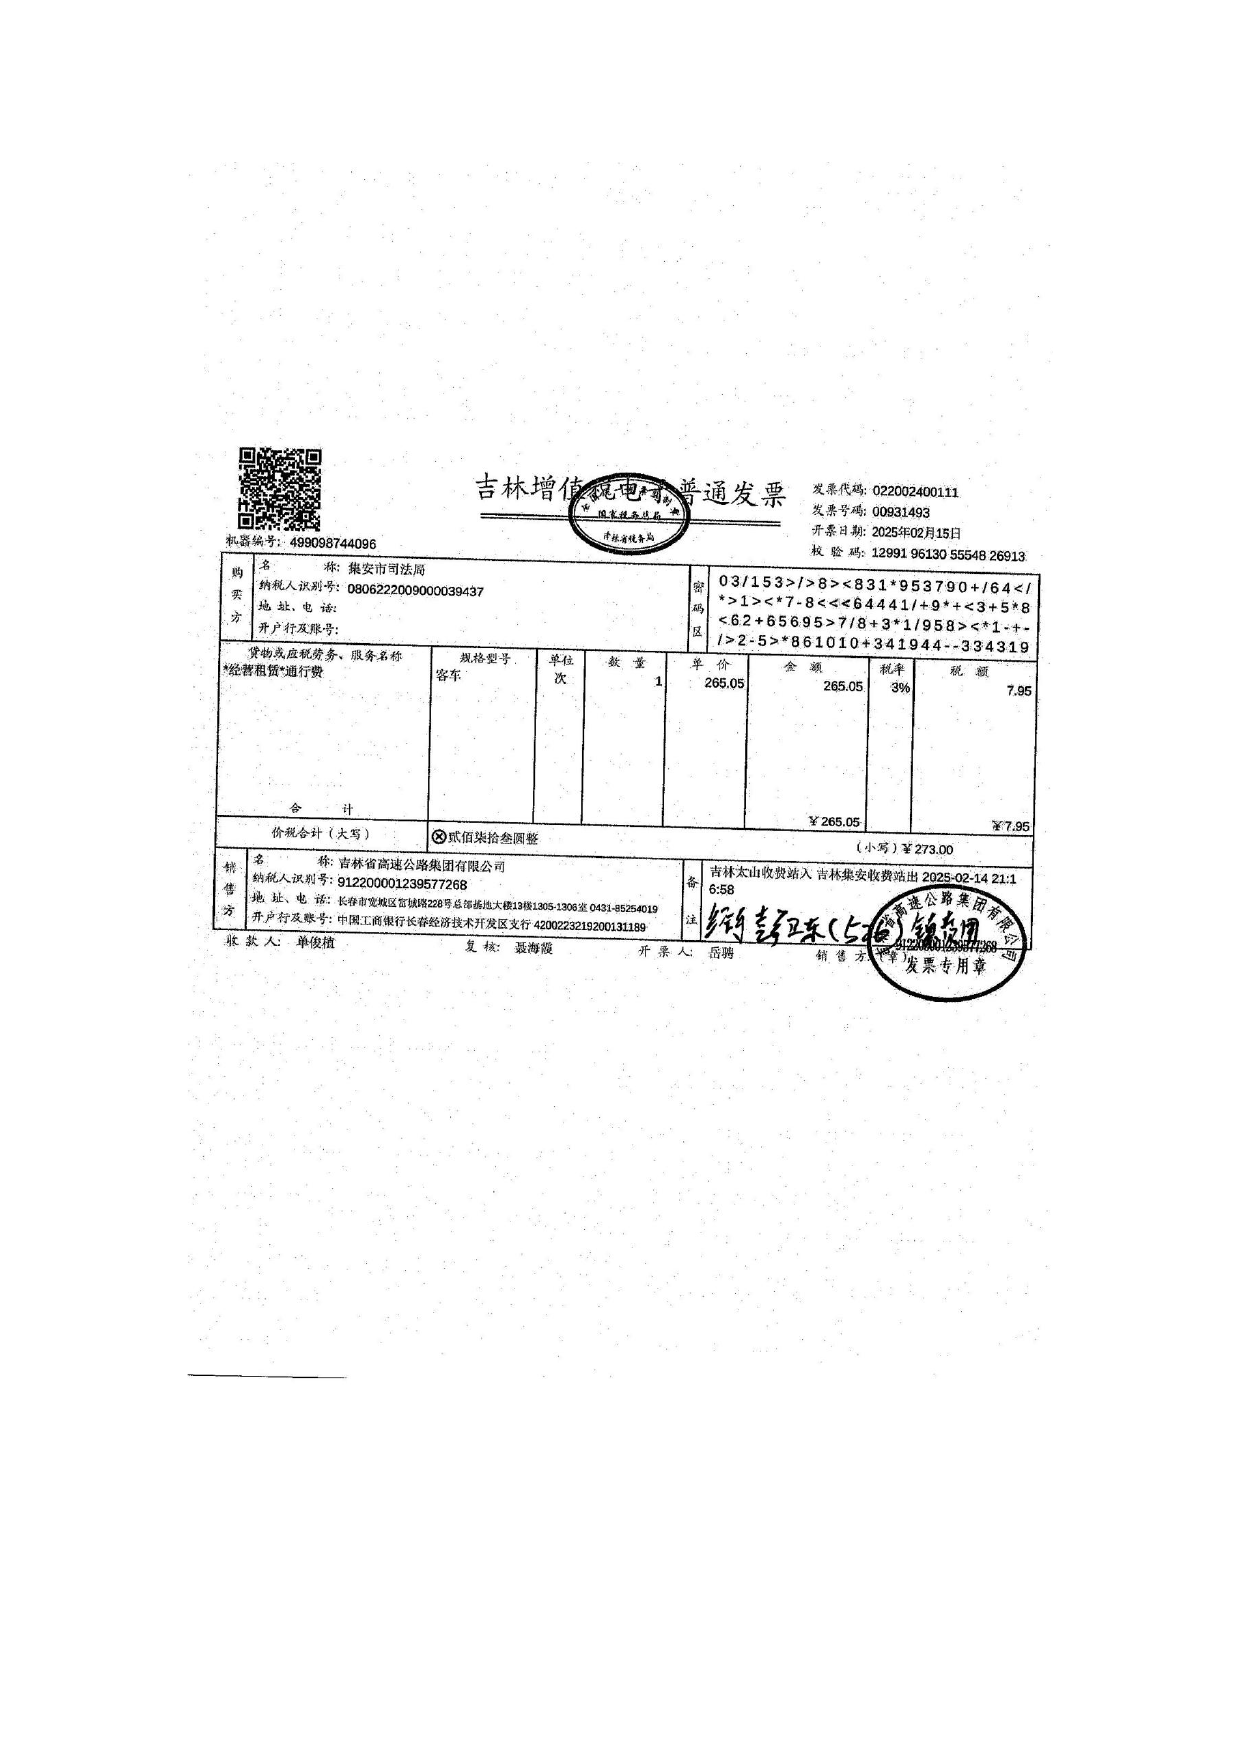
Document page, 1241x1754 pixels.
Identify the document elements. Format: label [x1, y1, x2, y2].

picture [187, 162, 1053, 1396]
